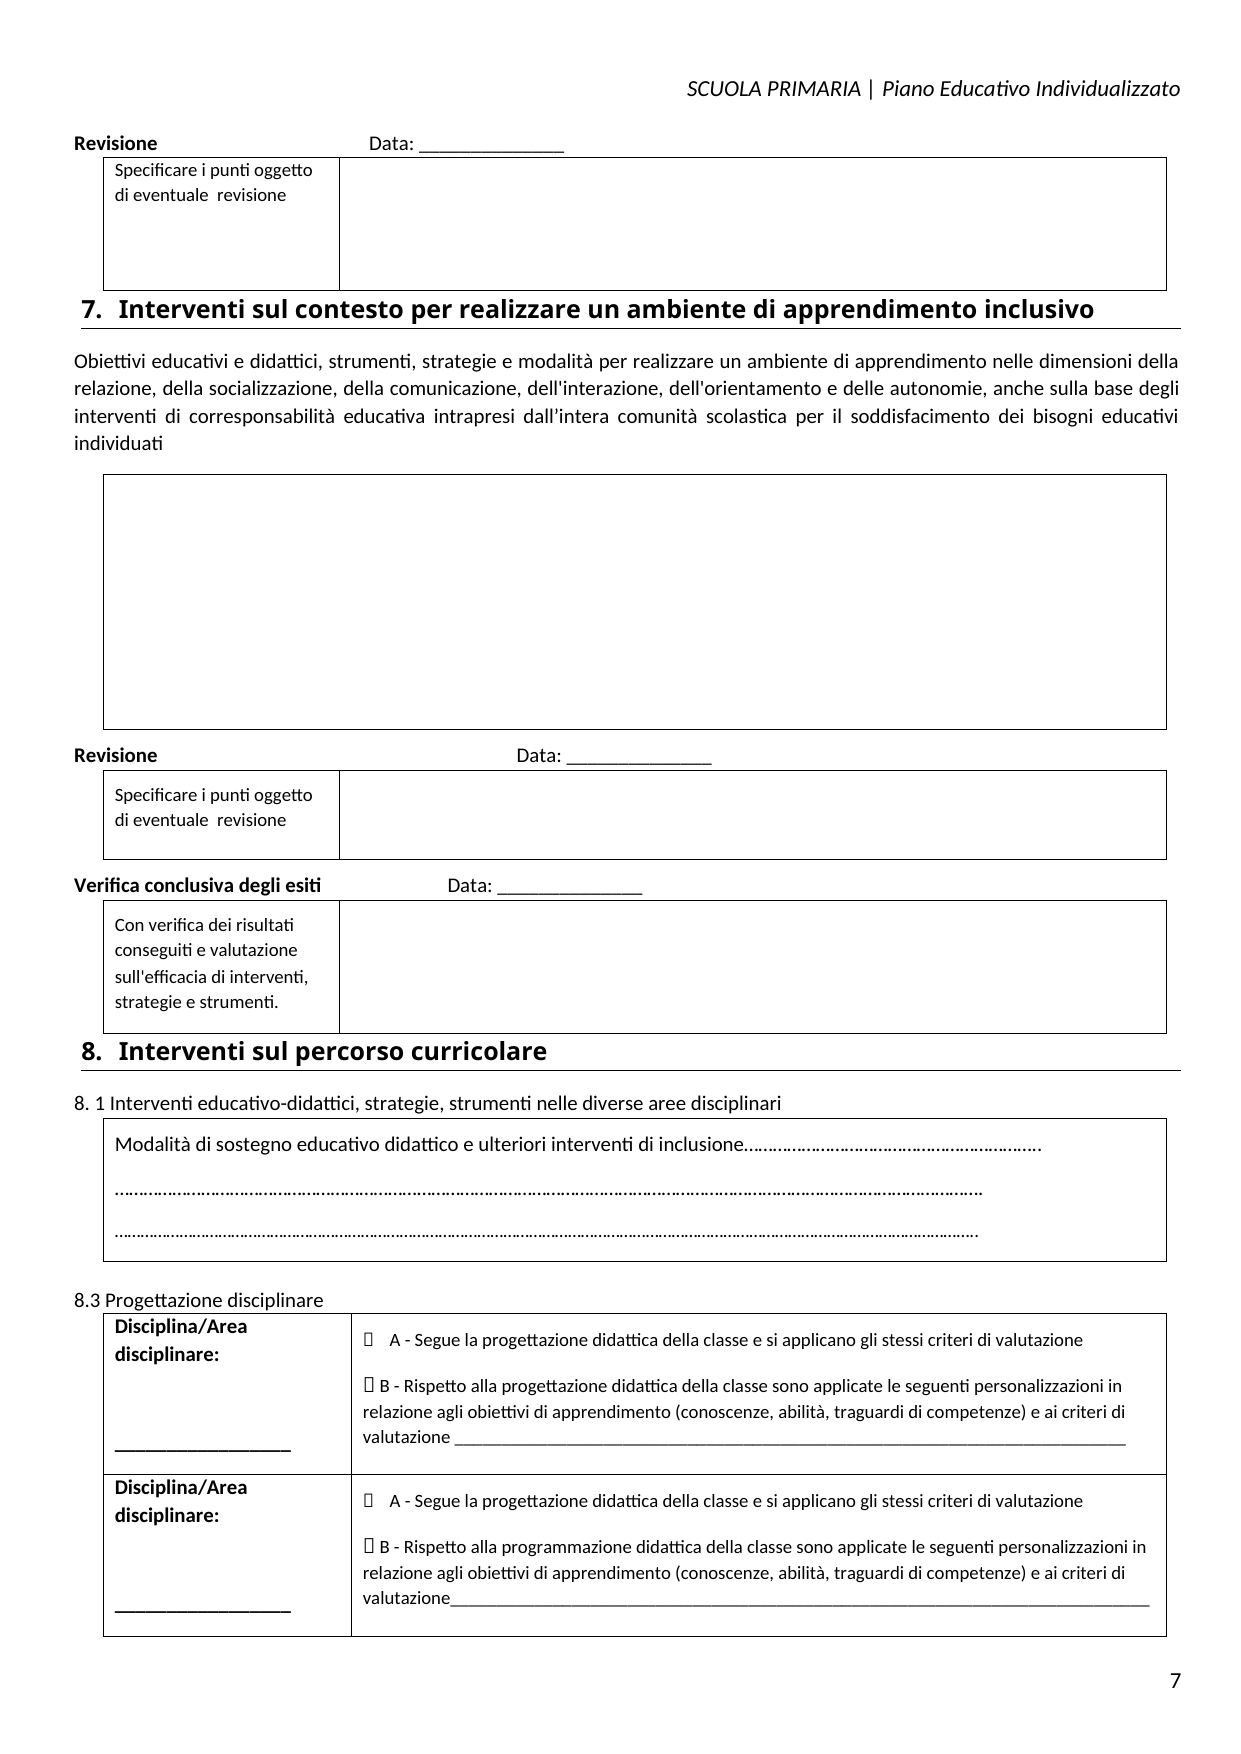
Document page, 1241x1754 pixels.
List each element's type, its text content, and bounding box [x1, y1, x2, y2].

table_header Specificare i punti oggetto di eventuale revisione [104, 158, 339, 290]
text Obiettivi educativi e didattici, strumenti, strategie e modalità per realizzare un ambiente di apprendimento nelle dimensioni della relazione, della socializzazione, della comunicazione, dell'interazione, dell'orientamento e delle autonomie, anche sulla base degli interventi di corresponsabilità educativa intrapresi dall’intera comunità scolastica per il soddisfacimento dei bisogni educativi individuati [74, 348, 1181, 456]
table_header Con verifica dei risultati conseguiti e valutazione sull'efficacia di interventi, strategie e strumenti. [104, 901, 339, 1033]
table_header [340, 901, 1166, 1033]
table_header [340, 771, 1166, 859]
text Revisione Data: ______________ [74, 130, 1181, 155]
text Verifica conclusiva degli esiti Data: ______________ [74, 872, 1181, 898]
table_header Specificare i punti oggetto di eventuale revisione [104, 771, 339, 859]
subtitle Interventi sul contesto per realizzare un ambiente di apprendimento inclusivo [81, 291, 1181, 328]
text 8.3 Progettazione disciplinare [74, 1287, 1181, 1313]
table_header  A - Segue la progettazione didattica della classe e si applicano gli stessi criteri di valutazione  B - Rispetto alla progettazione didattica della classe sono applicate le seguenti personalizzazioni in relazione agli obiettivi di apprendimento (conoscenze, abilità, traguardi di competenze) e ai criteri di valutazione ________________________________________________________________________ [352, 1314, 1166, 1473]
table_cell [104, 1475, 351, 1636]
text Revisione Data: ______________ [74, 742, 1181, 768]
table_header [340, 158, 1166, 290]
table_header Modalità di sostegno educativo didattico e ulteriori interventi di inclusione…………………………………………………….. ………………………………………………………………………………………………………………………………………………………………. ……………………………………………………………………………………………………………………………………………………………………………….. [104, 1119, 1166, 1261]
subtitle Interventi sul percorso curricolare [81, 1034, 1181, 1070]
table_header [104, 475, 1166, 729]
table_cell  A - Segue la progettazione didattica della classe e si applicano gli stessi criteri di valutazione  B - Rispetto alla programmazione didattica della classe sono applicate le seguenti personalizzazioni in relazione agli obiettivi di apprendimento (conoscenze, abilità, traguardi di competenze) e ai criteri di valutazione___________________________________________________________________________ [352, 1475, 1166, 1636]
table_header Disciplina/Area disciplinare: _________________ [104, 1314, 351, 1473]
text 8. 1 Interventi educativo-didattici, strategie, strumenti nelle diverse aree disciplinari [74, 1091, 1181, 1116]
